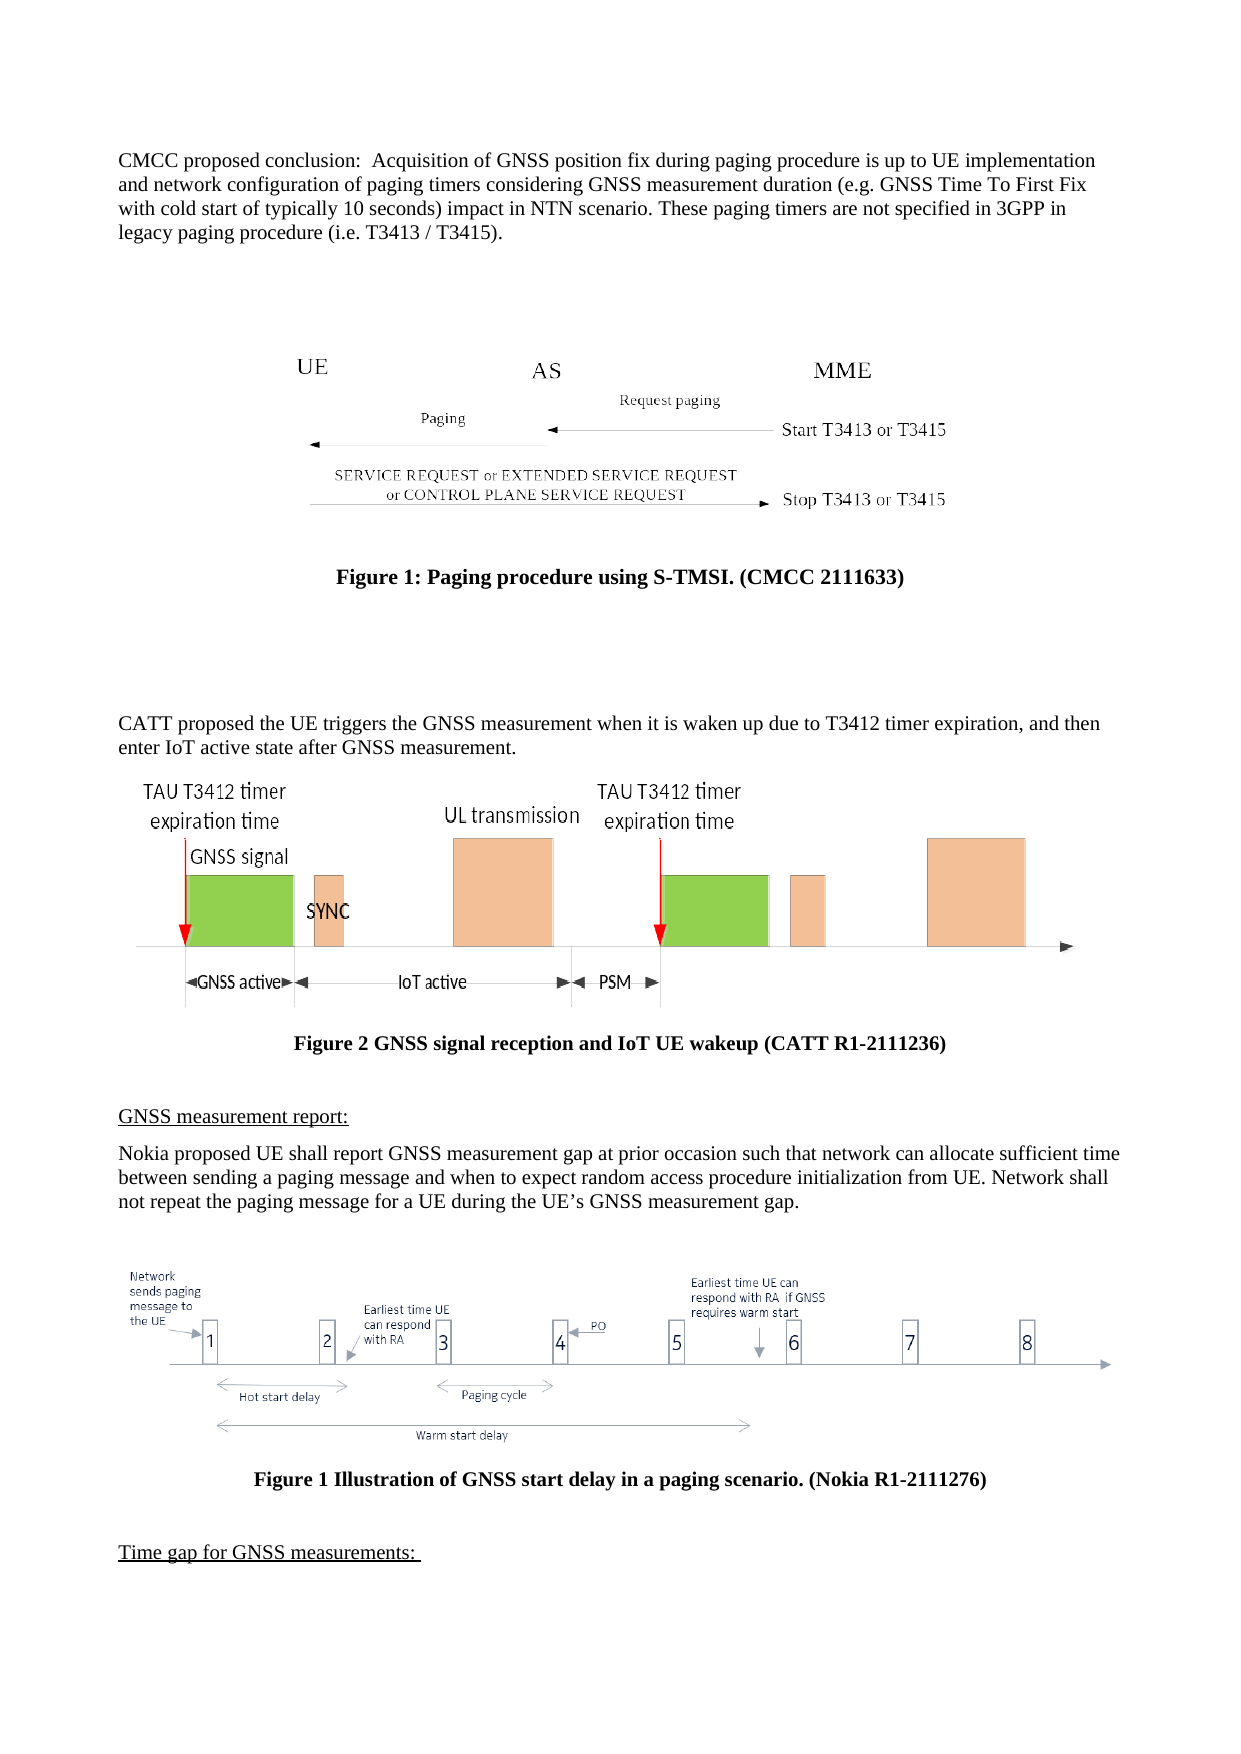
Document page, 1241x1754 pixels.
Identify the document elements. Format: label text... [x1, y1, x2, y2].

text Figure 1 Illustration of GNSS start delay in a paging scenario. (Nokia R1-2111276) [118, 1467, 1122, 1491]
picture [118, 1262, 1123, 1447]
text Time gap for GNSS measurements: [118, 1540, 1122, 1564]
text GNSS measurement report: [118, 1104, 1122, 1128]
text Figure 1: Paging procedure using S-TMSI. (CMCC 2111633) [118, 564, 1122, 589]
text Nokia proposed UE shall report GNSS measurement gap at prior occasion such that network can allocate sufficient time between sending a paging message and when to expect random access procedure initialization from UE. Network shall not repeat the paging message for a UE during the UE’s GNSS measurement gap. [118, 1141, 1122, 1213]
text CATT proposed the UE triggers the GNSS measurement when it is waken up due to T3412 timer expiration, and then enter IoT active state after GNSS measurement. [118, 711, 1122, 759]
text Figure 2 GNSS signal reception and IoT UE wakeup (CATT R1-2111236) [118, 1031, 1122, 1055]
text CMCC proposed conclusion: Acquisition of GNSS position fix during paging procedure is up to UE implementation and network configuration of paging timers considering GNSS measurement duration (e.g. GNSS Time To First Fix with cold start of typically 10 seconds) impact in NTN scenario. These paging timers are not specified in 3GPP in legacy paging procedure (i.e. T3413 / T3415). [118, 147, 1122, 244]
